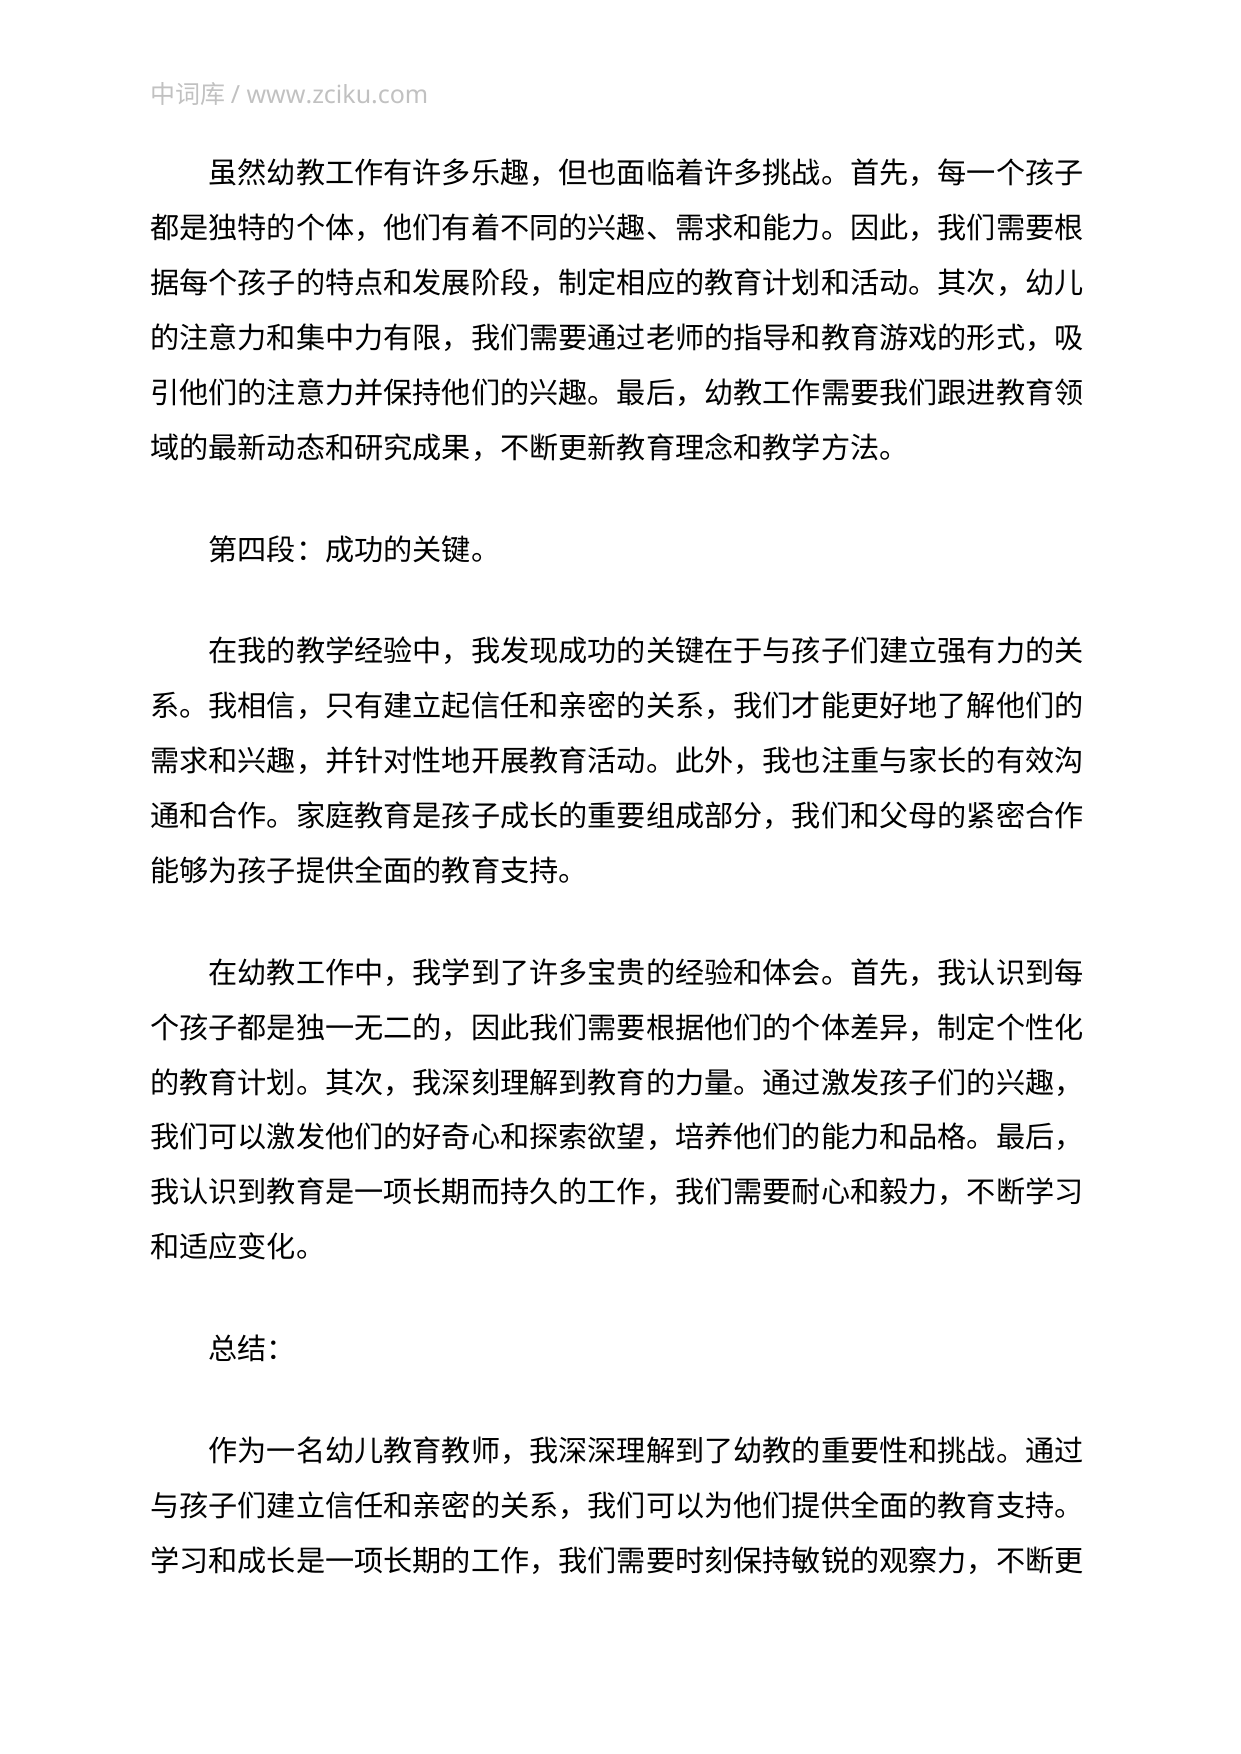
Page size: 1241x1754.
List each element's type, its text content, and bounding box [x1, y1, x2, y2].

text 在我的教学经验中，我发现成功的关键在于与孩子们建立强有力的关系。我相信，只有建立起信任和亲密的关系，我们才能更好地了解他们的需求和兴趣，并针对性地开展教育活动。此外，我也注重与家长的有效沟通和合作。家庭教育是孩子成长的重要组成部分，我们和父母的紧密合作能够为孩子提供全面的教育支持。 [150, 628, 1090, 890]
text 总结： [150, 1326, 1090, 1368]
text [150, 1427, 1090, 1579]
text 在幼教工作中，我学到了许多宝贵的经验和体会。首先，我认识到每个孩子都是独一无二的，因此我们需要根据他们的个体差异，制定个性化的教育计划。其次，我深刻理解到教育的力量。通过激发孩子们的兴趣，我们可以激发他们的好奇心和探索欲望，培养他们的能力和品格。最后，我认识到教育是一项长期而持久的工作，我们需要耐心和毅力，不断学习和适应变化。 [150, 949, 1090, 1266]
text 虽然幼教工作有许多乐趣，但也面临着许多挑战。首先，每一个孩子都是独特的个体，他们有着不同的兴趣、需求和能力。因此，我们需要根据每个孩子的特点和发展阶段，制定相应的教育计划和活动。其次，幼儿的注意力和集中力有限，我们需要通过老师的指导和教育游戏的形式，吸引他们的注意力并保持他们的兴趣。最后，幼教工作需要我们跟进教育领域的最新动态和研究成果，不断更新教育理念和教学方法。 [150, 150, 1090, 467]
text 第四段：成功的关键。 [150, 526, 1090, 568]
